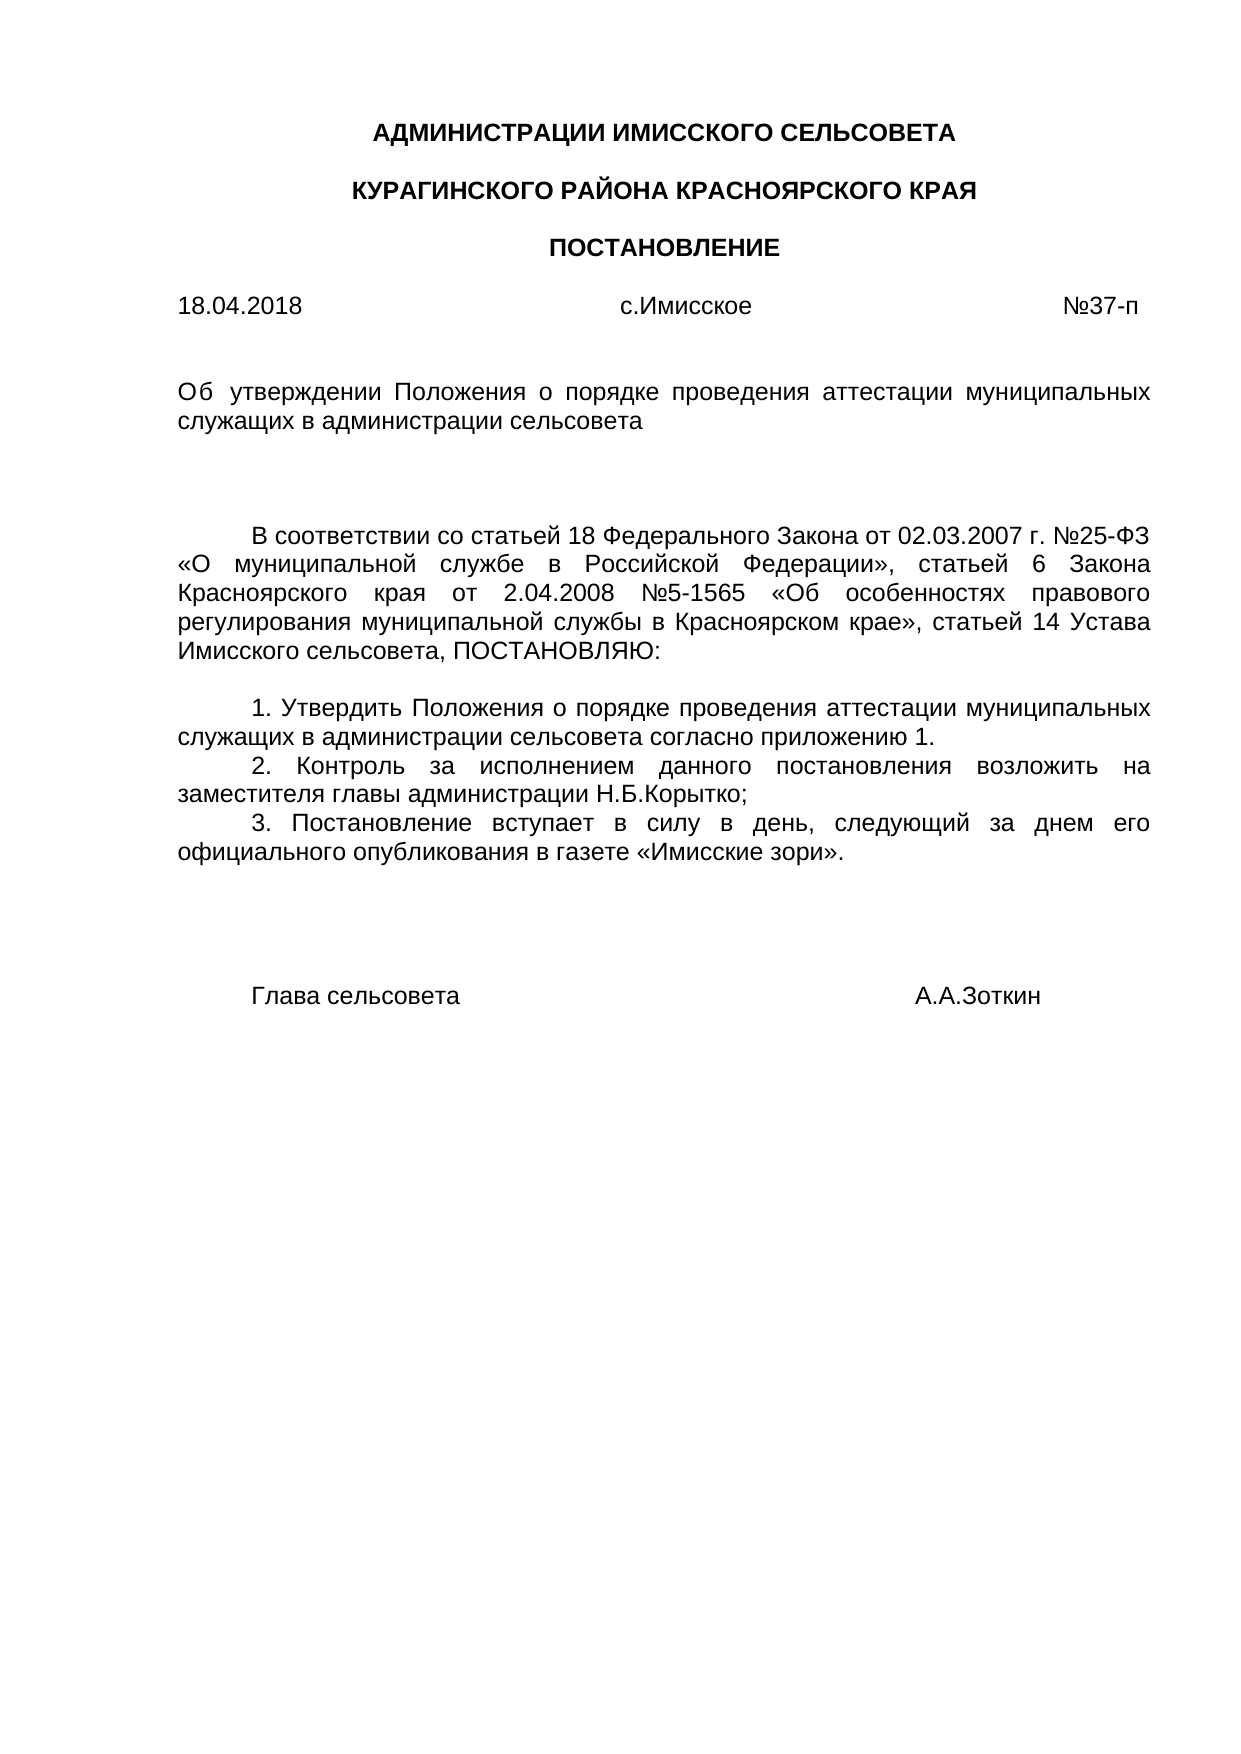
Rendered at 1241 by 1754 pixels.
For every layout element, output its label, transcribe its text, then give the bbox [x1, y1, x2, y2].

text ПОСТАНОВЛЕНИЕ [177, 233, 1152, 262]
text 1. Утвердить Положения о порядке проведения аттестации муниципальных служащих в администрации сельсовета согласно приложению 1. [177, 693, 1152, 751]
list 3. Постановление вступает в силу в день, следующий за днем его официального опубликования в газете «Имисские зори». [177, 808, 1152, 866]
text В соответствии со статьей 18 Федерального Закона от 02.03.2007 г. №25-ФЗ «О муниципальной службе в Российской Федерации», статьей 6 Закона Красноярского края от 2.04.2008 №5-1565 «Об особенностях правового регулирования муниципальной службы в Красноярском крае», статьей 14 Устава Имисского сельсовета, ПОСТАНОВЛЯЮ: [177, 521, 1152, 664]
text 2. Контроль за исполнением данного постановления возложить на заместителя главы администрации Н.Б.Корытко; [177, 751, 1152, 808]
text 18.04.2018 с.Имисское №37-п [177, 291, 1152, 319]
text КУРАГИНСКОГО РАЙОНА КРАСНОЯРСКОГО КРАЯ [177, 176, 1152, 204]
text Об утверждении Положения о порядке проведения аттестации муниципальных служащих в администрации сельсовета [177, 377, 1152, 434]
text АДМИНИСТРАЦИИ ИМИССКОГО СЕЛЬСОВЕТА [177, 118, 1152, 147]
text Глава сельсовета А.А.Зоткин [177, 981, 1152, 1009]
